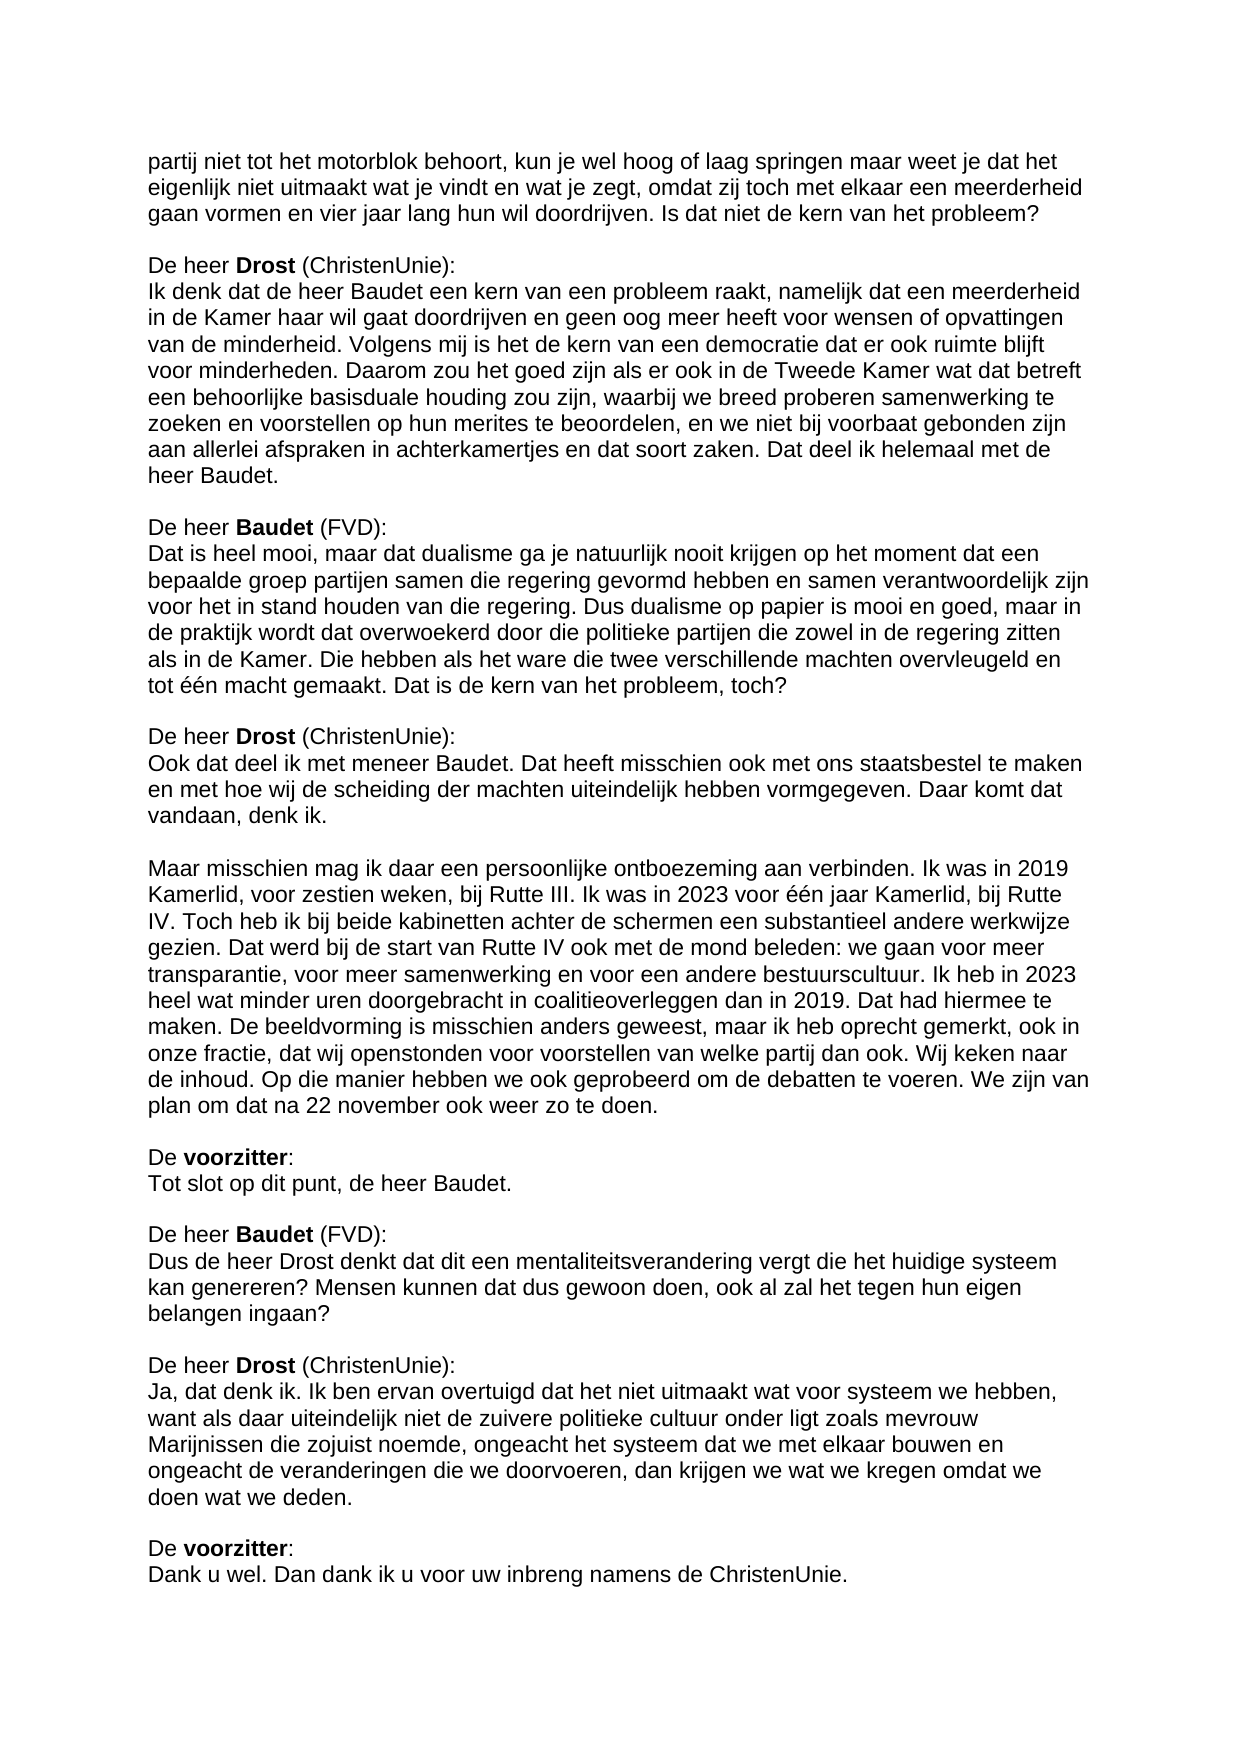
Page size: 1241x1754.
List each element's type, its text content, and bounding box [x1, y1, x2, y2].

text De heer Drost (ChristenUnie): Ook dat deel ik met meneer Baudet. Dat heeft misschien ook met ons staatsbestel te maken en met hoe wij de scheiding der machten uiteindelijk hebben vormgegeven. Daar komt dat vandaan, denk ik. Maar misschien mag ik daar een persoonlijke ontboezeming aan verbinden. Ik was in 2019 Kamerlid, voor zestien weken, bij Rutte III. Ik was in 2023 voor één jaar Kamerlid, bij Rutte IV. Toch heb ik bij beide kabinetten achter de schermen een substantieel andere werkwijze gezien. Dat werd bij de start van Rutte IV ook met de mond beleden: we gaan voor meer transparantie, voor meer samenwerking en voor een andere bestuurscultuur. Ik heb in 2023 heel wat minder uren doorgebracht in coalitieoverleggen dan in 2019. Dat had hiermee te maken. De beeldvorming is misschien anders geweest, maar ik heb oprecht gemerkt, ook in onze fractie, dat wij openstonden voor voorstellen van welke partij dan ook. Wij keken naar de inhoud. Op die manier hebben we ook geprobeerd om de debatten te voeren. We zijn van plan om dat na 22 november ook weer zo te doen. [148, 723, 1093, 1119]
text De heer Drost (ChristenUnie): Ja, dat denk ik. Ik ben ervan overtuigd dat het niet uitmaakt wat voor systeem we hebben, want als daar uiteindelijk niet de zuivere politieke cultuur onder ligt zoals mevrouw Marijnissen die zojuist noemde, ongeacht het systeem dat we met elkaar bouwen en ongeacht de veranderingen die we doorvoeren, dan krijgen we wat we kregen omdat we doen wat we deden. [148, 1352, 1093, 1510]
text De heer Baudet (FVD): Dus de heer Drost denkt dat dit een mentaliteitsverandering vergt die het huidige systeem kan genereren? Mensen kunnen dat dus gewoon doen, ook al zal het tegen hun eigen belangen ingaan? [148, 1221, 1093, 1327]
text De heer Drost (ChristenUnie): Ik denk dat de heer Baudet een kern van een probleem raakt, namelijk dat een meerderheid in de Kamer haar wil gaat doordrijven en geen oog meer heeft voor wensen of opvattingen van de minderheid. Volgens mij is het de kern van een democratie dat er ook ruimte blijft voor minderheden. Daarom zou het goed zijn als er ook in de Tweede Kamer wat dat betreft een behoorlijke basisduale houding zou zijn, waarbij we breed proberen samenwerking te zoeken en voorstellen op hun merites te beoordelen, en we niet bij voorbaat gebonden zijn aan allerlei afspraken in achterkamertjes en dat soort zaken. Dat deel ik helemaal met de heer Baudet. [148, 252, 1093, 489]
text De voorzitter: Dank u wel. Dan dank ik u voor uw inbreng namens de ChristenUnie. [148, 1535, 1093, 1588]
text De voorzitter: Tot slot op dit punt, de heer Baudet. [148, 1144, 1093, 1196]
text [148, 148, 1093, 227]
text De heer Baudet (FVD): Dat is heel mooi, maar dat dualisme ga je natuurlijk nooit krijgen op het moment dat een bepaalde groep partijen samen die regering gevormd hebben en samen verantwoordelijk zijn voor het in stand houden van die regering. Dus dualisme op papier is mooi en goed, maar in de praktijk wordt dat overwoekerd door die politieke partijen die zowel in de regering zitten als in de Kamer. Die hebben als het ware die twee verschillende machten overvleugeld en tot één macht gemaakt. Dat is de kern van het probleem, toch? [148, 514, 1093, 698]
